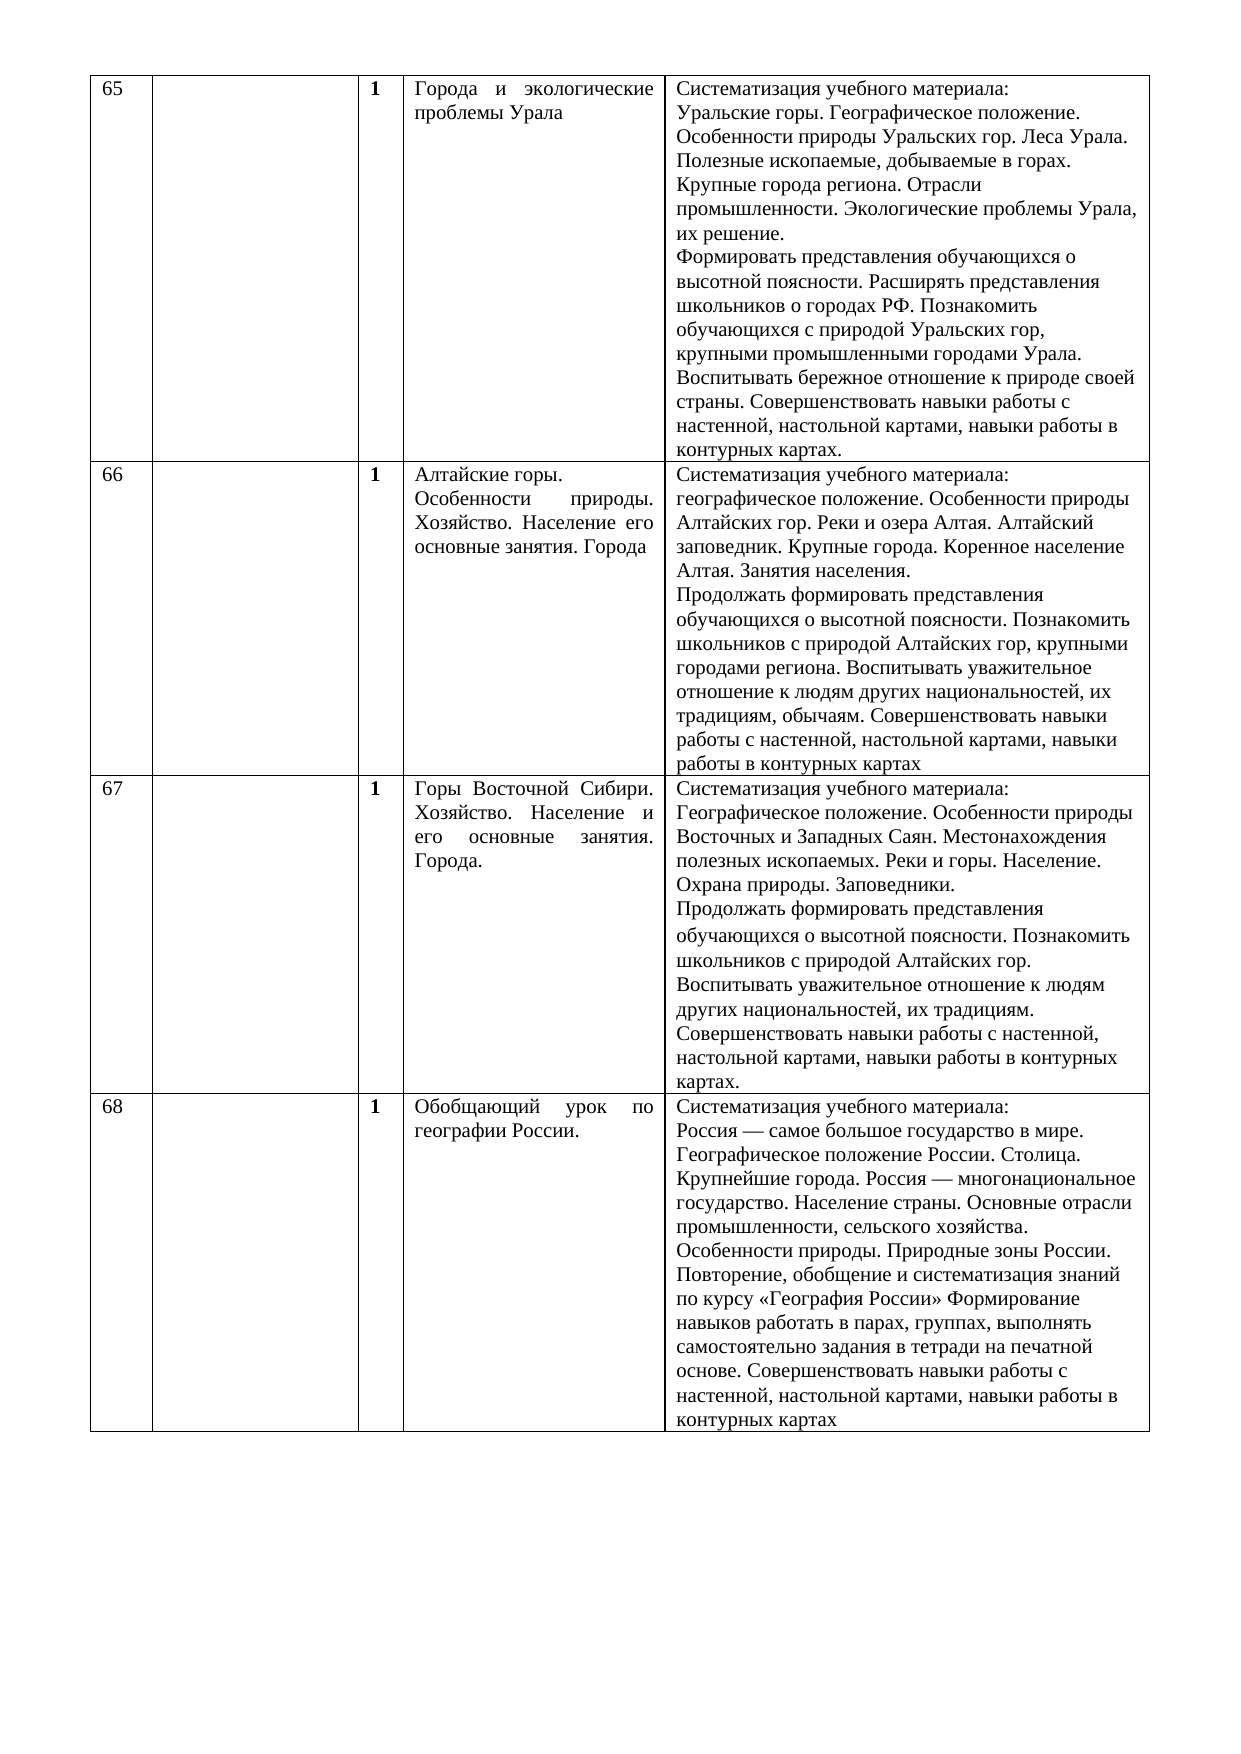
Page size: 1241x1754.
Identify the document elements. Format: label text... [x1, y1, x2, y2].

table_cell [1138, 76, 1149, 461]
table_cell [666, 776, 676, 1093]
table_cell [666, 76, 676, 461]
table_cell [153, 462, 358, 775]
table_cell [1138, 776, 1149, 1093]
table_cell 67 [91, 776, 152, 1093]
table_cell Обобщающий урок по географии России. [404, 1094, 664, 1431]
table_cell 1 [359, 462, 403, 775]
table_cell [153, 76, 358, 461]
table_cell 65 [91, 76, 152, 461]
table_cell Города и экологические проблемы Урала [404, 76, 664, 461]
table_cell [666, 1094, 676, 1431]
table_cell 68 [91, 1094, 152, 1431]
table_cell 1 [359, 1094, 403, 1431]
table_cell 66 [91, 462, 152, 775]
table_cell 1 [359, 76, 403, 461]
table_cell [153, 1094, 358, 1431]
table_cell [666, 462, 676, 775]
table_cell Горы Восточной Сибири. Хозяйство. Население и его основные занятия. Города. [404, 776, 664, 1093]
table_cell 1 [359, 776, 403, 1093]
table_cell Алтайские горы. Особенности природы. Хозяйство. Население его основные занятия. Города [404, 462, 664, 775]
table_cell [153, 776, 358, 1093]
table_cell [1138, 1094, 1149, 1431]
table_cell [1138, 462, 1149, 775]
